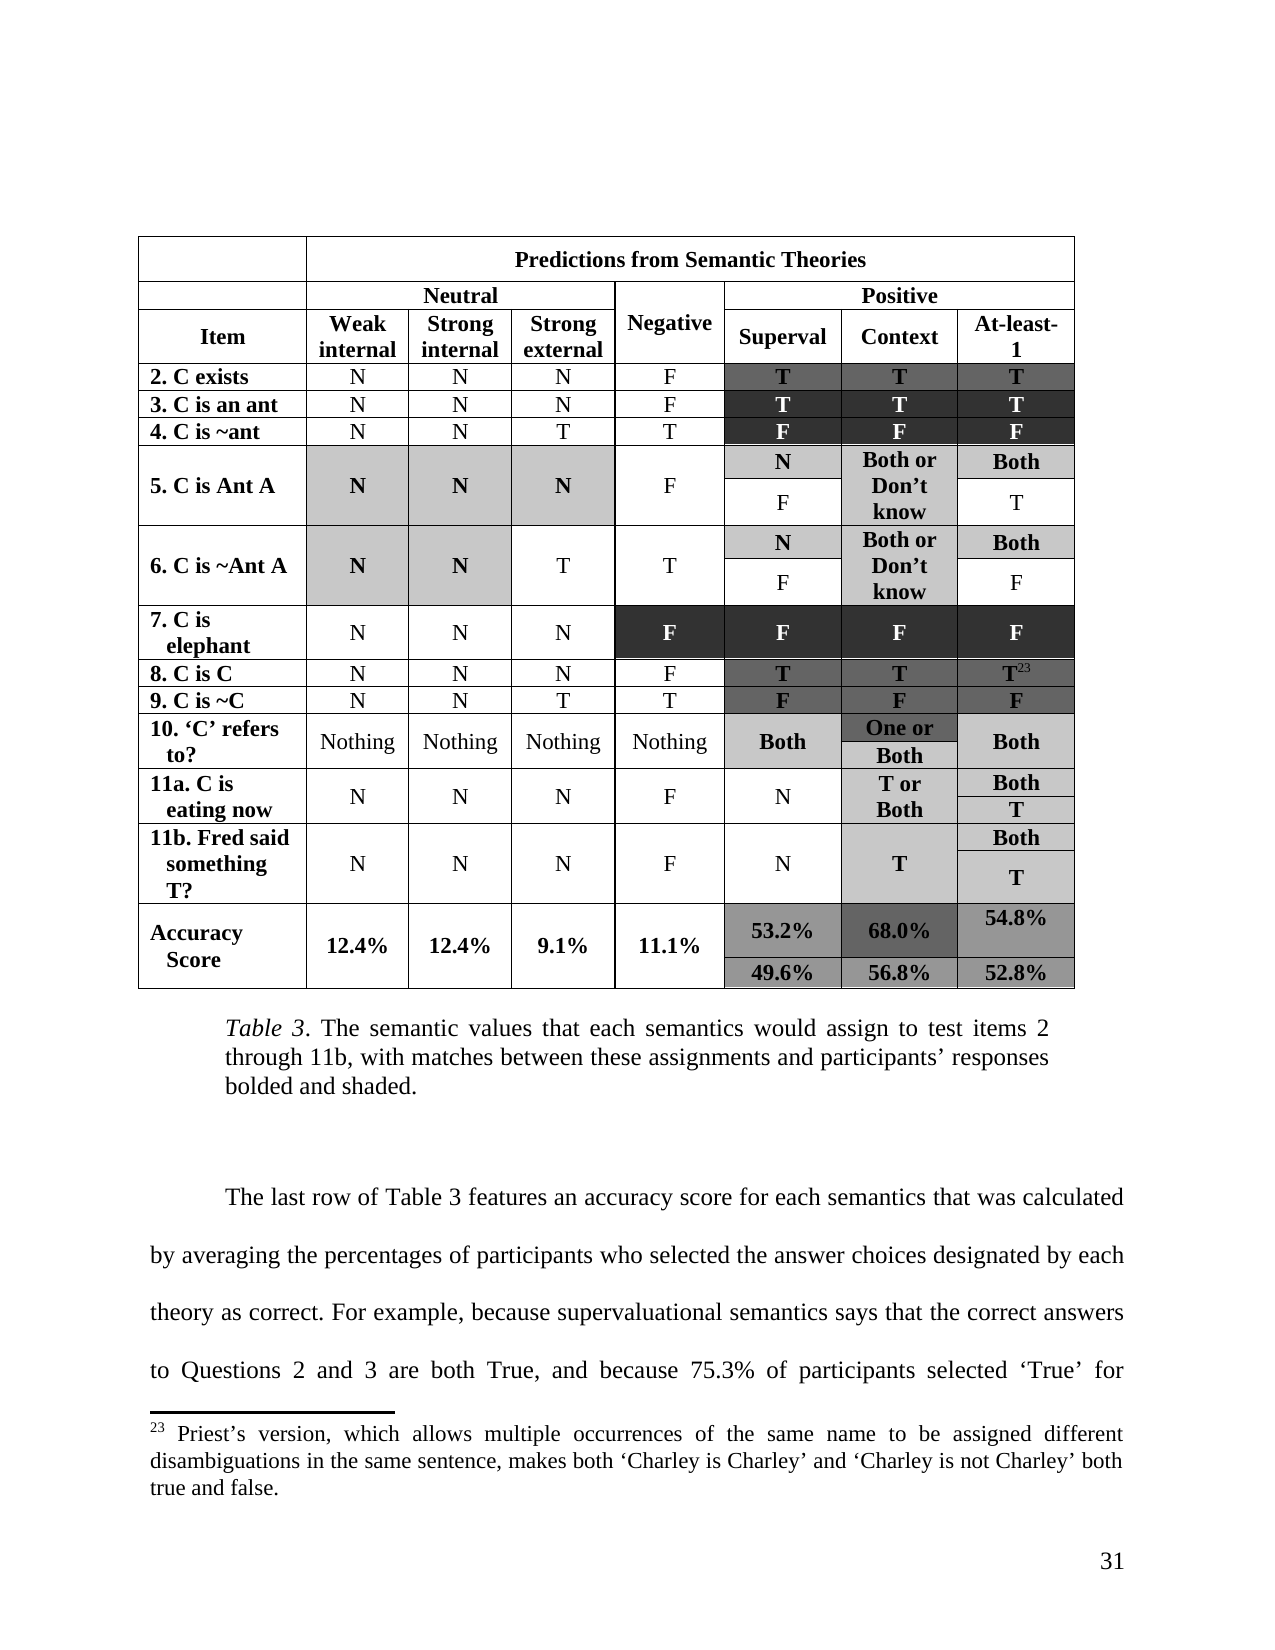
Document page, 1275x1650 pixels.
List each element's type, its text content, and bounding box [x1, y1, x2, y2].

table_cell N [725, 769, 841, 823]
table_cell F [725, 479, 841, 525]
table_cell N [307, 824, 408, 903]
table_cell 49.6% [725, 958, 841, 987]
table_cell T [958, 797, 1074, 823]
table_cell F [958, 687, 1074, 713]
table_cell T [616, 418, 724, 444]
table_cell 10. ‘C’ refers to? [139, 714, 306, 768]
table_cell Strong internal [409, 310, 511, 362]
table_cell 12.4% [409, 904, 511, 987]
table_cell T [512, 526, 614, 605]
table_cell F [725, 559, 841, 605]
table_cell F [725, 687, 841, 713]
table_cell Neutral [307, 282, 614, 309]
table_cell N [725, 446, 841, 478]
table_cell Both [958, 526, 1074, 558]
table_cell Negative [616, 282, 724, 362]
table_cell N [409, 364, 511, 390]
table_cell T [725, 660, 841, 686]
table_cell 4. C is ~ant [139, 418, 306, 444]
table_cell F [616, 364, 724, 390]
table_cell [139, 282, 306, 309]
table_cell N [409, 660, 511, 686]
table_cell Both [725, 714, 841, 768]
table_cell Weak internal [307, 310, 408, 362]
table_cell At-least-1 [958, 310, 1074, 362]
table_cell Both [958, 769, 1074, 796]
table_cell F [842, 687, 957, 713]
table_cell 6. C is ~Ant A [139, 526, 306, 605]
table_cell N [307, 446, 408, 525]
table_cell F [725, 606, 841, 658]
table_cell 8. C is C [139, 660, 306, 686]
table_cell N [725, 824, 841, 903]
table_cell F [616, 391, 724, 417]
table_cell 53.2% [725, 904, 841, 957]
table_cell Strong external [512, 310, 614, 362]
table_cell T [958, 479, 1074, 525]
table_cell 54.8% [958, 904, 1074, 957]
table_cell N [512, 446, 614, 525]
table_cell N [307, 606, 408, 658]
table_cell 12.4% [307, 904, 408, 987]
table_cell 7. C is elephant [139, 606, 306, 658]
table_cell N [409, 418, 511, 444]
table_cell F [842, 606, 957, 658]
table_cell N [307, 687, 408, 713]
table_cell T [616, 687, 724, 713]
table_cell T [512, 418, 614, 444]
table_header [139, 237, 306, 281]
text Table 3. The semantic values that each semantics would assign to test items 2 through 11b, with matches between these assignments and participants’ responses bolded and shaded. [225, 1013, 1050, 1100]
table_cell Accuracy Score [139, 904, 306, 987]
table_cell N [307, 526, 408, 605]
table_cell T [725, 364, 841, 390]
table_cell Item [139, 310, 306, 362]
table_cell N [512, 391, 614, 417]
table_cell One or [842, 714, 957, 741]
table_cell 52.8% [958, 958, 1074, 987]
table_cell N [512, 606, 614, 658]
table_cell Context [842, 310, 957, 362]
table_cell F [842, 418, 957, 444]
table_cell 3. C is an ant [139, 391, 306, 417]
table_cell Both [958, 824, 1074, 850]
table_cell Both [958, 714, 1074, 768]
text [150, 1182, 1125, 1383]
table_cell 68.0% [842, 904, 957, 957]
table_cell N [409, 824, 511, 903]
table_cell F [616, 824, 724, 903]
table_cell Positive [725, 282, 1074, 309]
table_cell T [842, 364, 957, 390]
table_cell F [958, 559, 1074, 605]
table_cell 11b. Fred said something T? [139, 824, 306, 903]
table_cell T [512, 687, 614, 713]
table_cell Nothing [616, 714, 724, 768]
table_cell N [409, 446, 511, 525]
table_cell F [616, 769, 724, 823]
table_cell N [512, 769, 614, 823]
table_cell N [307, 769, 408, 823]
table_cell Nothing [512, 714, 614, 768]
table_cell T [958, 851, 1074, 903]
table_cell T [842, 824, 957, 903]
table_cell 9. C is ~C [139, 687, 306, 713]
table_cell F [616, 660, 724, 686]
table_cell T [842, 660, 957, 686]
table_cell T [725, 391, 841, 417]
table_cell Nothing [409, 714, 511, 768]
table_cell 11.1% [616, 904, 724, 987]
table_cell N [409, 769, 511, 823]
table_cell F [616, 446, 724, 525]
table_cell F [958, 418, 1074, 444]
table_cell N [512, 660, 614, 686]
table_cell T [958, 364, 1074, 390]
table_cell 2. C exists [139, 364, 306, 390]
table_cell N [307, 660, 408, 686]
table_cell F [616, 606, 724, 658]
table_cell N [307, 364, 408, 390]
table_cell N [512, 824, 614, 903]
table_cell N [307, 418, 408, 444]
table_cell T [958, 660, 1074, 686]
table_cell T [616, 526, 724, 605]
table_cell N [512, 364, 614, 390]
table_cell 56.8% [842, 958, 957, 987]
table_cell T [842, 391, 957, 417]
table_cell N [409, 526, 511, 605]
table_header Predictions from Semantic Theories [307, 237, 1074, 281]
table_cell Both or Don’t know [842, 446, 957, 525]
table_cell 5. C is Ant A [139, 446, 306, 525]
table_cell 9.1% [512, 904, 614, 987]
table_cell N [307, 391, 408, 417]
table_cell F [725, 418, 841, 444]
table_cell Superval [725, 310, 841, 362]
table_cell Both [958, 446, 1074, 478]
table_cell Nothing [307, 714, 408, 768]
table_cell Both [842, 742, 957, 768]
table_cell N [409, 391, 511, 417]
table_cell Both or Don’t know [842, 526, 957, 605]
table_cell 11a. C is eating now [139, 769, 306, 823]
table_cell F [958, 606, 1074, 658]
table_cell T [958, 391, 1074, 417]
table_cell N [409, 606, 511, 658]
table_cell N [409, 687, 511, 713]
table_cell T or Both [842, 769, 957, 823]
table_cell N [725, 526, 841, 558]
